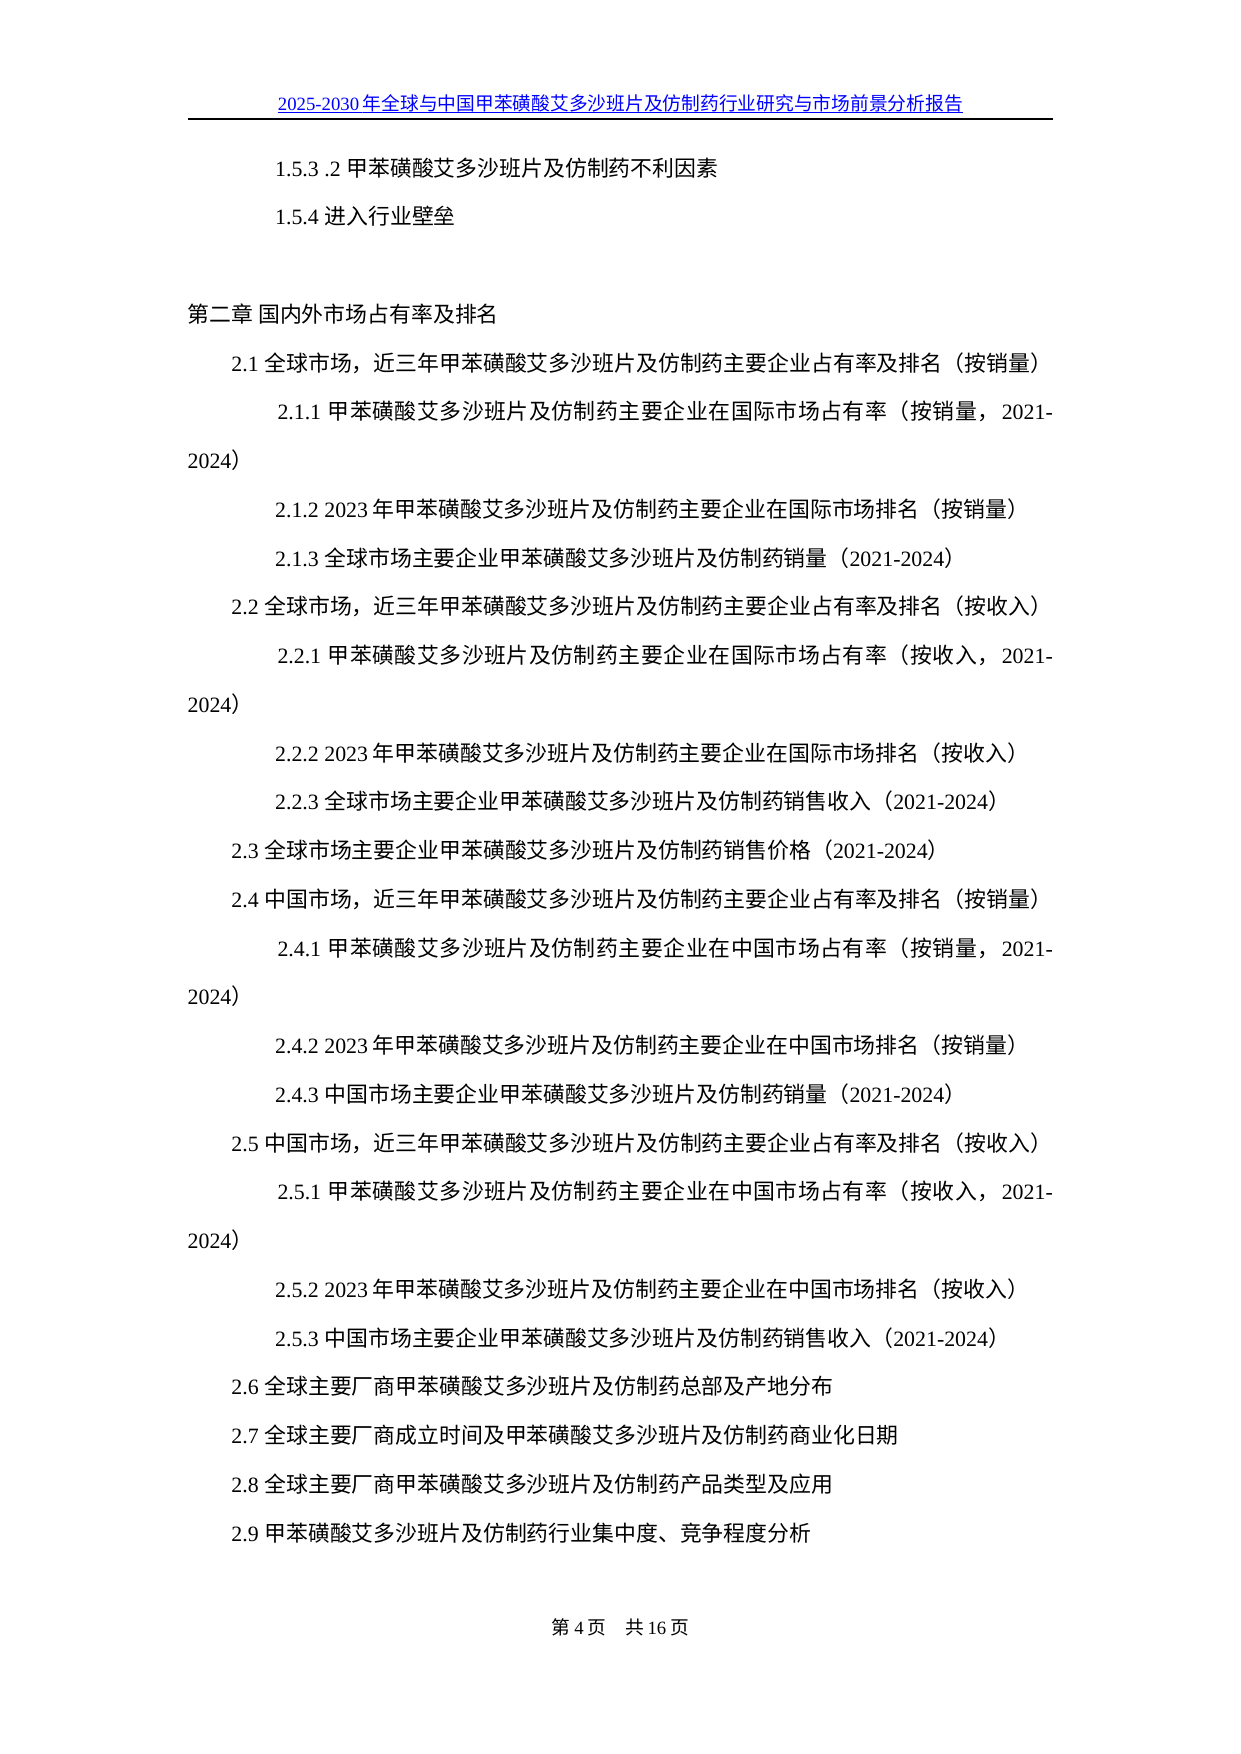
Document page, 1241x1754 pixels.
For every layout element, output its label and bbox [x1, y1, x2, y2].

text [187, 150, 1053, 1548]
